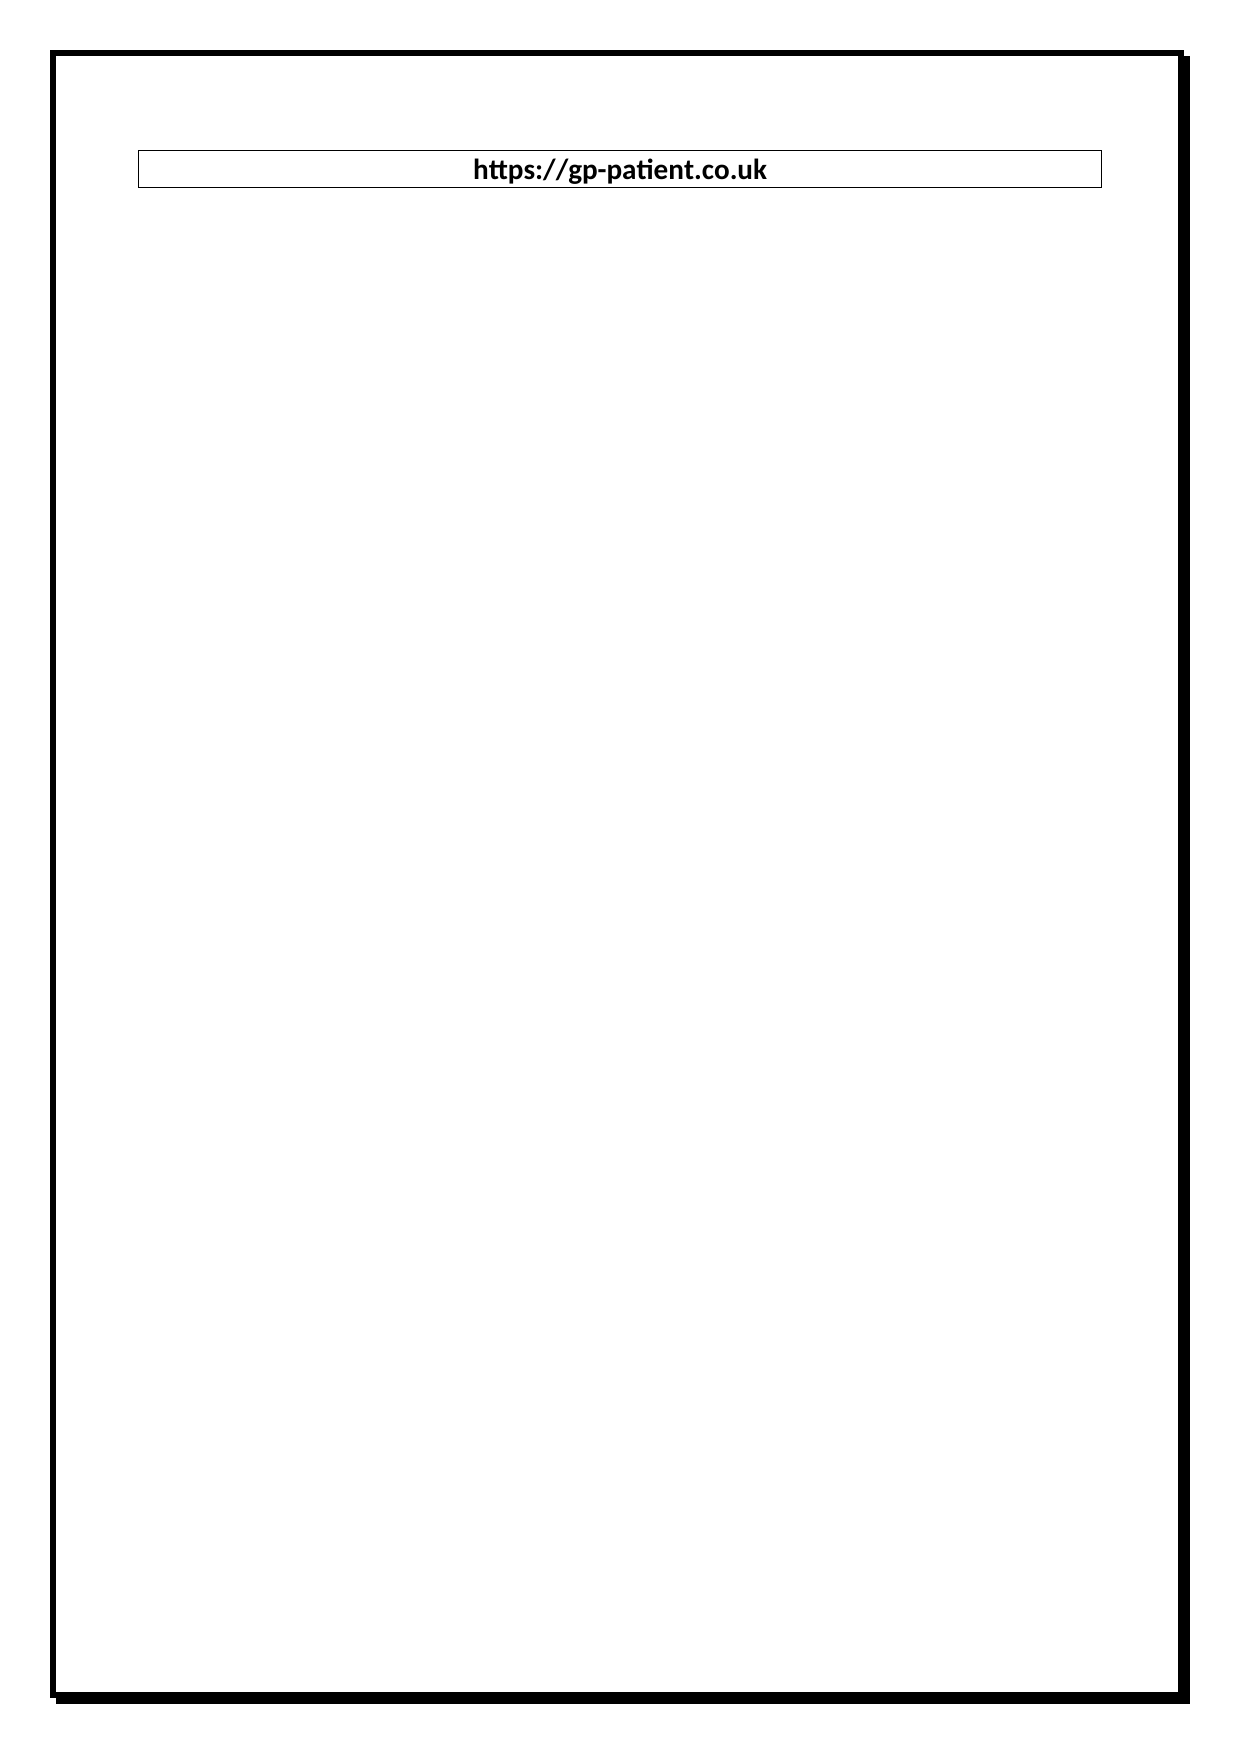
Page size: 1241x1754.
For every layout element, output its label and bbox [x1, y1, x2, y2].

table_header [139, 151, 1101, 187]
